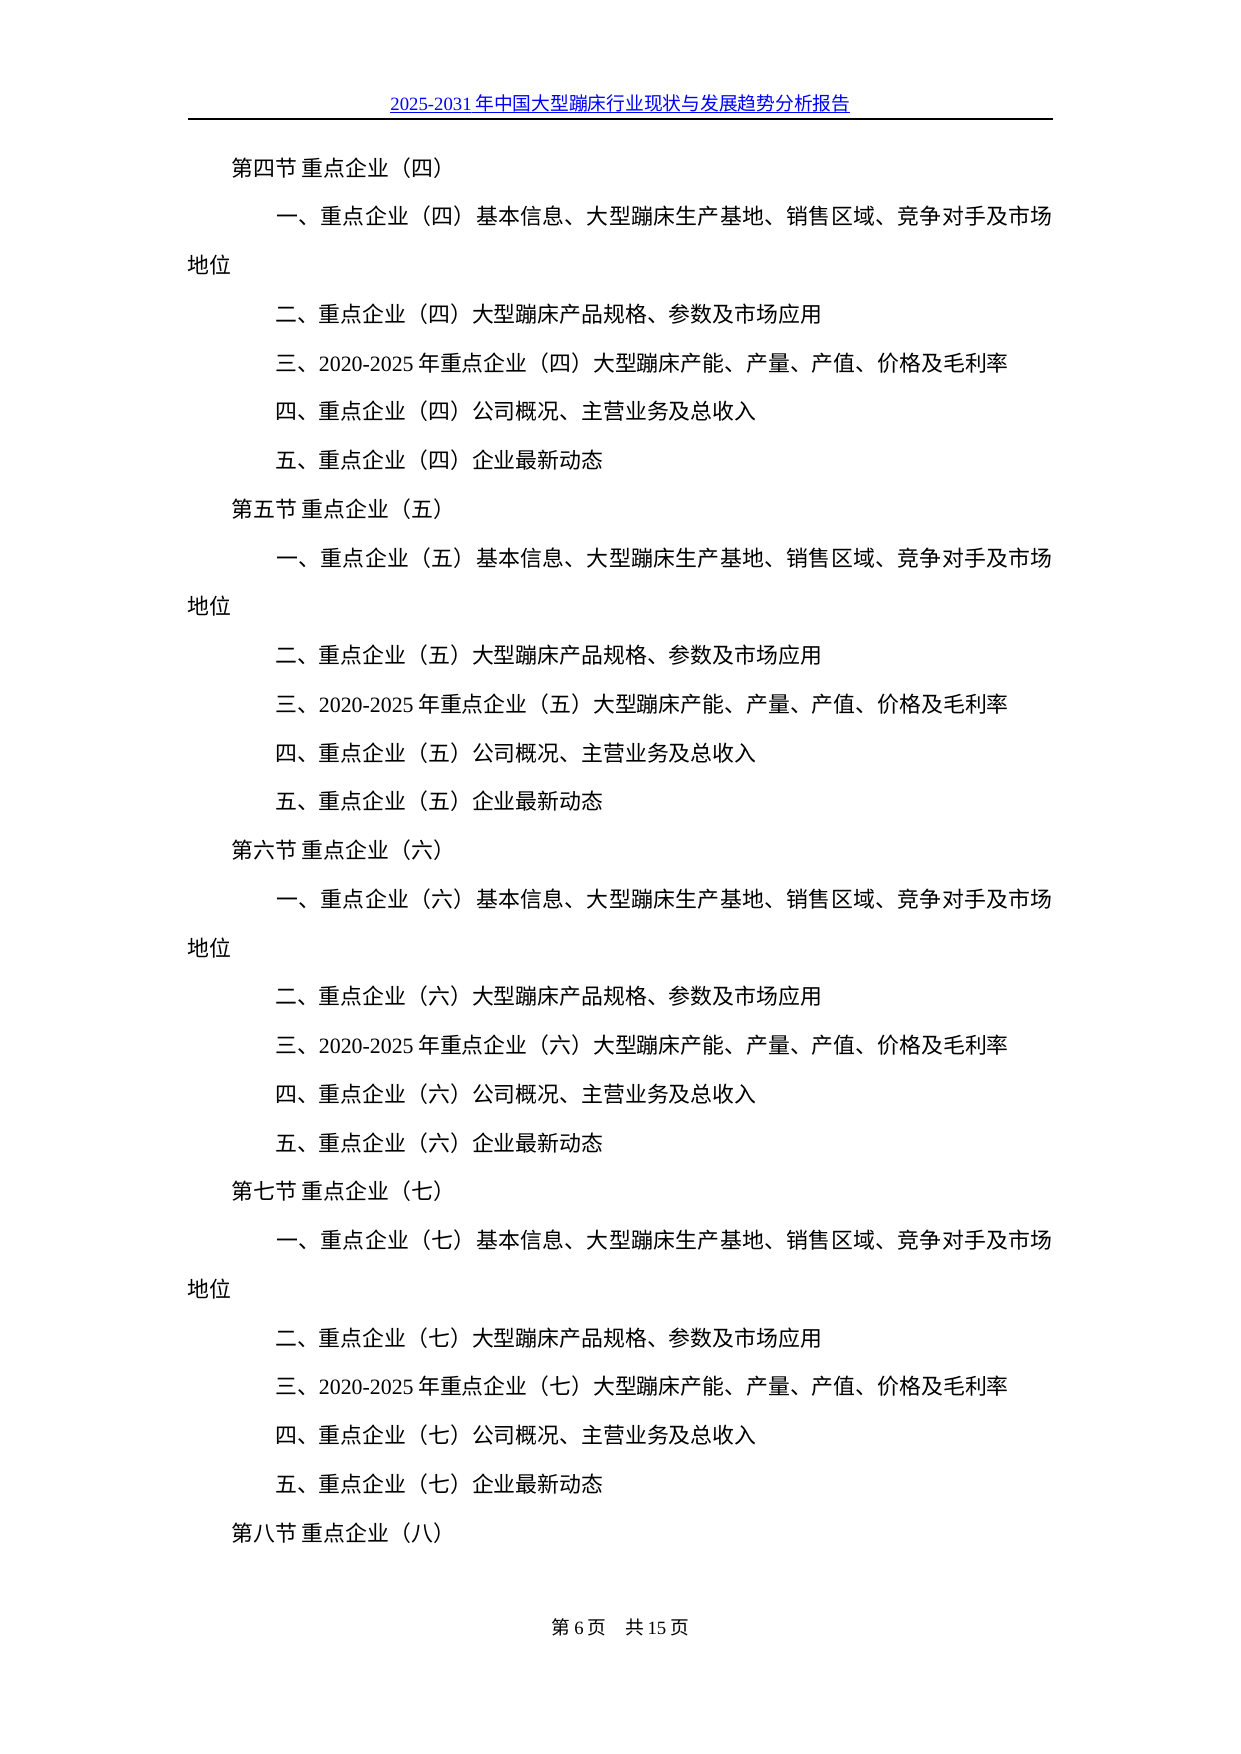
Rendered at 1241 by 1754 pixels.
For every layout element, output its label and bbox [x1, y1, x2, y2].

text [187, 150, 1053, 1548]
